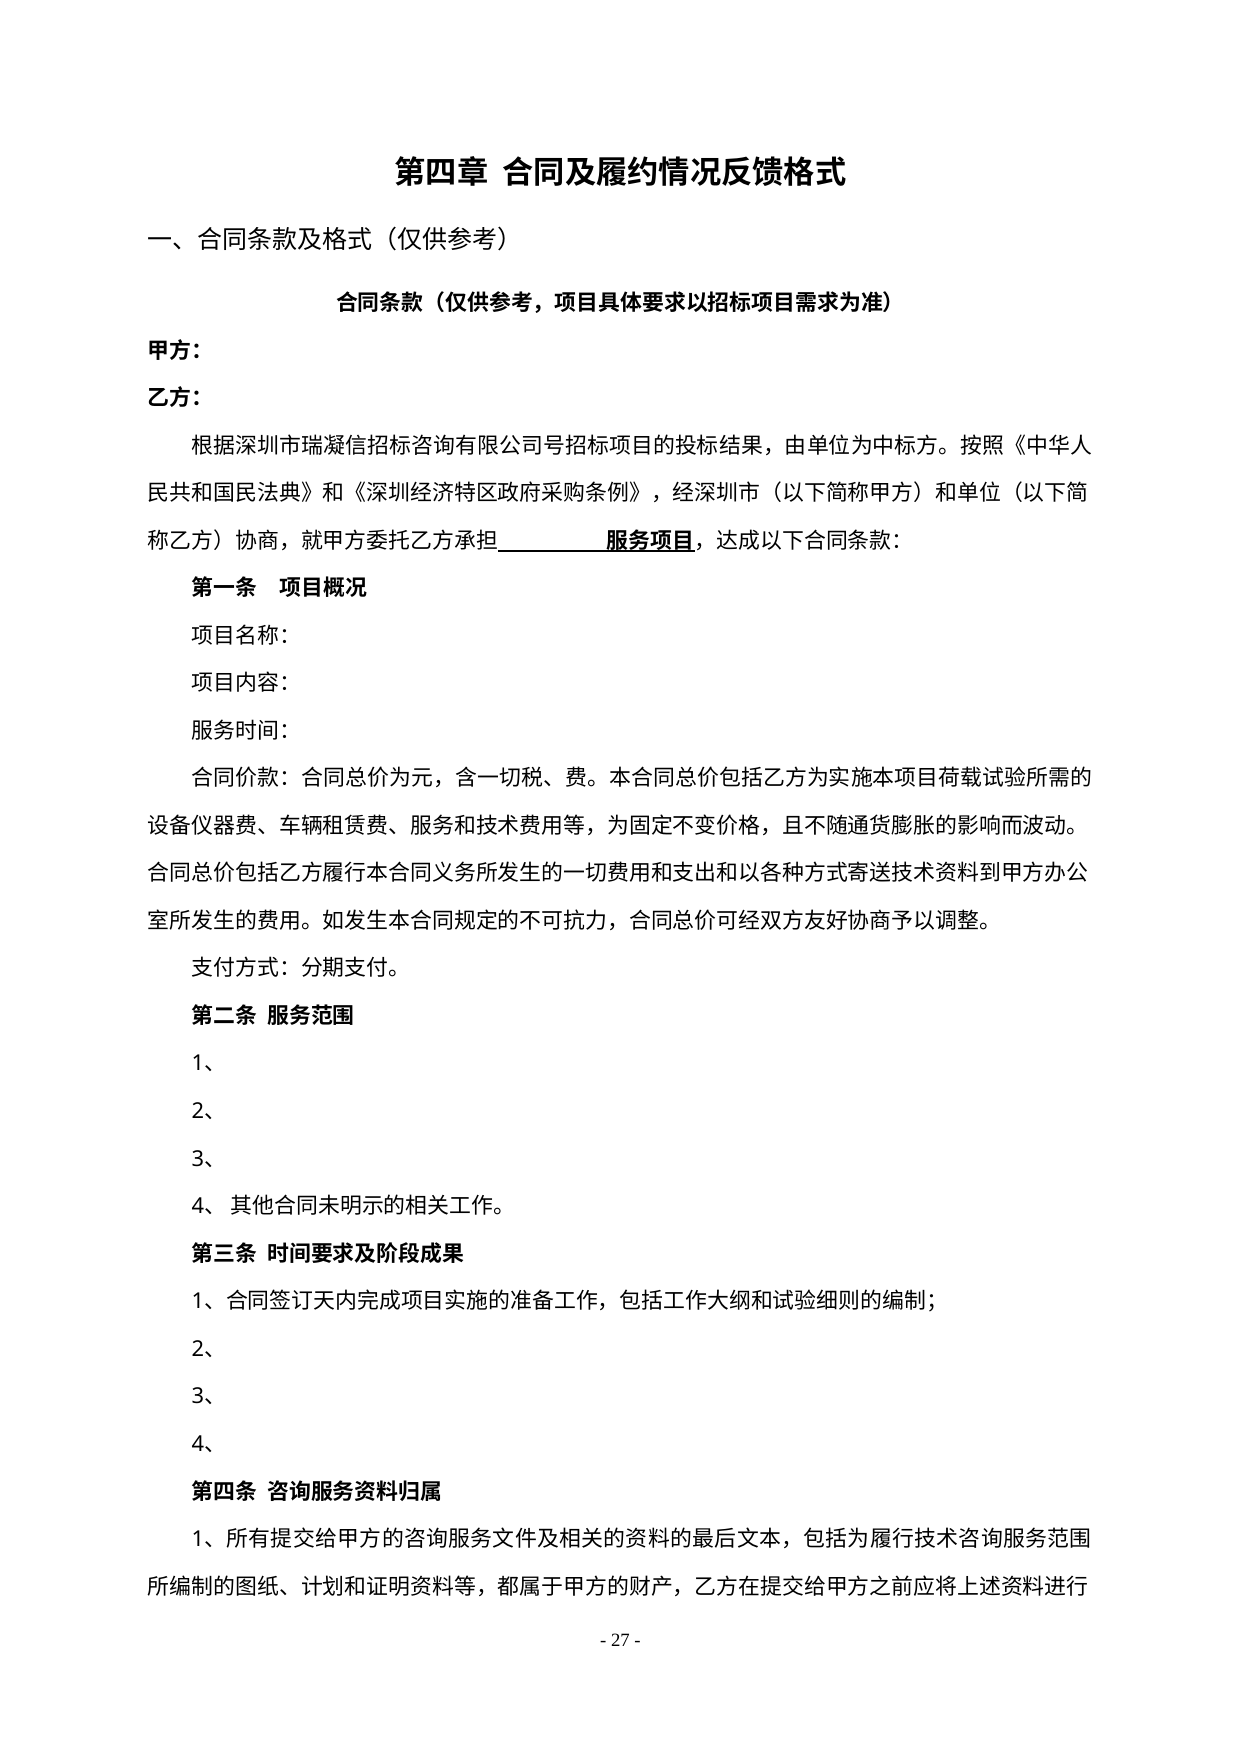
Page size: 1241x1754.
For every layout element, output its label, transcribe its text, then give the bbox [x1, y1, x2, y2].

text 1、 [148, 1045, 1092, 1077]
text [148, 1521, 1092, 1601]
text 项目名称： [148, 618, 1092, 649]
text 3、 [148, 1141, 1092, 1172]
text 服务时间： [148, 713, 1092, 744]
text 一、合同条款及格式（仅供参考） [148, 220, 1092, 256]
text 3、 [148, 1378, 1092, 1410]
text 乙方： [148, 380, 1092, 412]
text 支付方式：分期支付。 [148, 950, 1092, 982]
text 第一条 项目概况 [148, 570, 1092, 602]
text 根据深圳市瑞凝信招标咨询有限公司号招标项目的投标结果，由单位为中标方。按照《中华人民共和国民法典》和《深圳经济特区政府采购条例》，经深圳市（以下简称甲方）和单位（以下简称乙方）协商，就甲方委托乙方承担 服务项目，达成以下合同条款： [148, 428, 1092, 554]
text 第四条 咨询服务资料归属 [148, 1474, 1092, 1505]
subtitle 第四章 合同及履约情况反馈格式 [148, 148, 1092, 193]
text 合同条款（仅供参考，项目具体要求以招标项目需求为准） [148, 285, 1092, 317]
text 合同价款：合同总价为元，含一切税、费。本合同总价包括乙方为实施本项目荷载试验所需的设备仪器费、车辆租赁费、服务和技术费用等，为固定不变价格，且不随通货膨胀的影响而波动。合同总价包括乙方履行本合同义务所发生的一切费用和支出和以各种方式寄送技术资料到甲方办公室所发生的费用。如发生本合同规定的不可抗力，合同总价可经双方友好协商予以调整。 [148, 760, 1092, 934]
text 4、 其他合同未明示的相关工作。 [148, 1188, 1092, 1220]
text 项目内容： [148, 665, 1092, 697]
text 第三条 时间要求及阶段成果 [148, 1236, 1092, 1267]
text 2、 [148, 1093, 1092, 1125]
text 1、合同签订天内完成项目实施的准备工作，包括工作大纲和试验细则的编制； [148, 1283, 1092, 1315]
text 第二条 服务范围 [148, 998, 1092, 1029]
text 2、 [148, 1331, 1092, 1363]
text 甲方： [148, 333, 1092, 364]
text 4、 [148, 1426, 1092, 1458]
